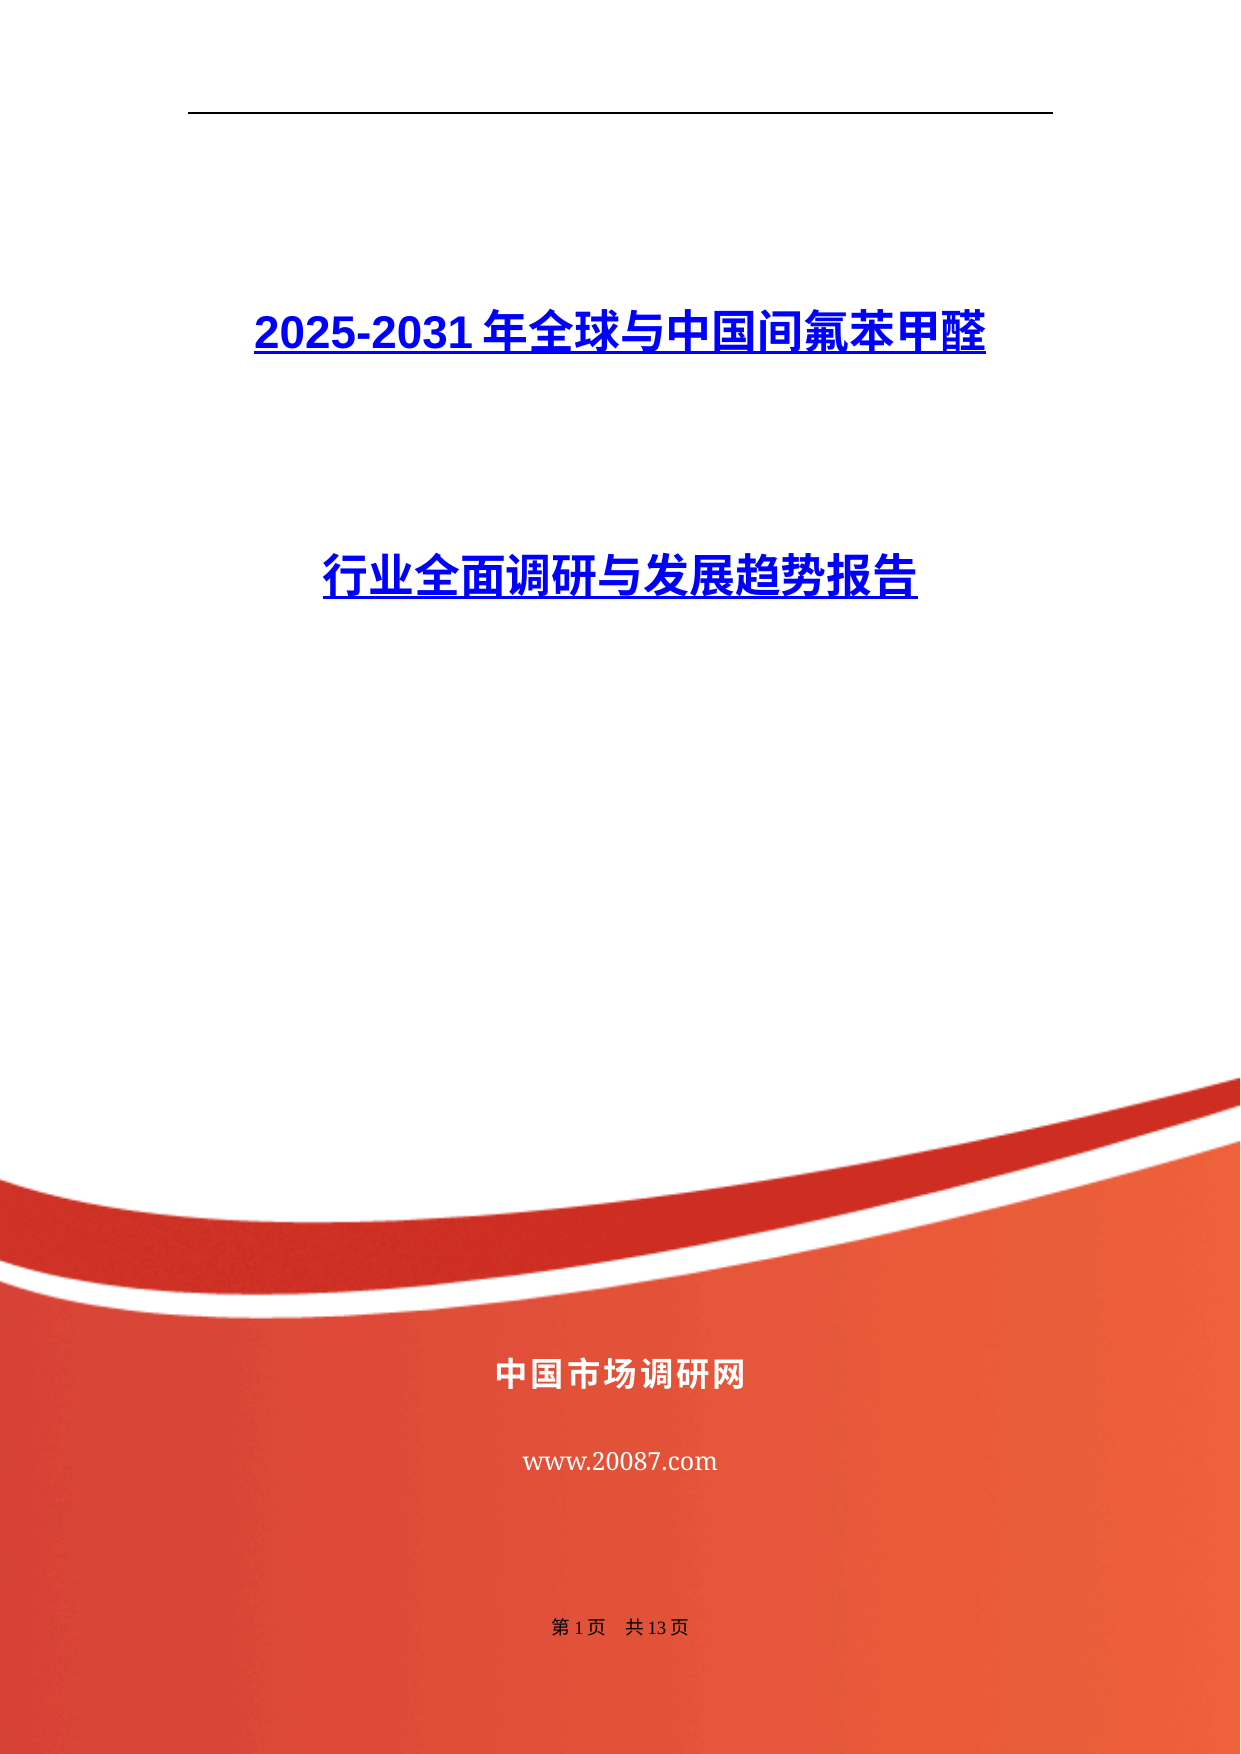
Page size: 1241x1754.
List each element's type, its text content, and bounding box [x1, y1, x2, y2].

text www.20087.com [187, 1428, 1053, 1493]
picture [0, 1006, 1241, 1754]
subtitle 中国市场调研网 [187, 1339, 1053, 1404]
table_header 2025-2031年全球与中国间氟苯甲醛行业全面调研与发展趋势报告 [188, 207, 1053, 773]
